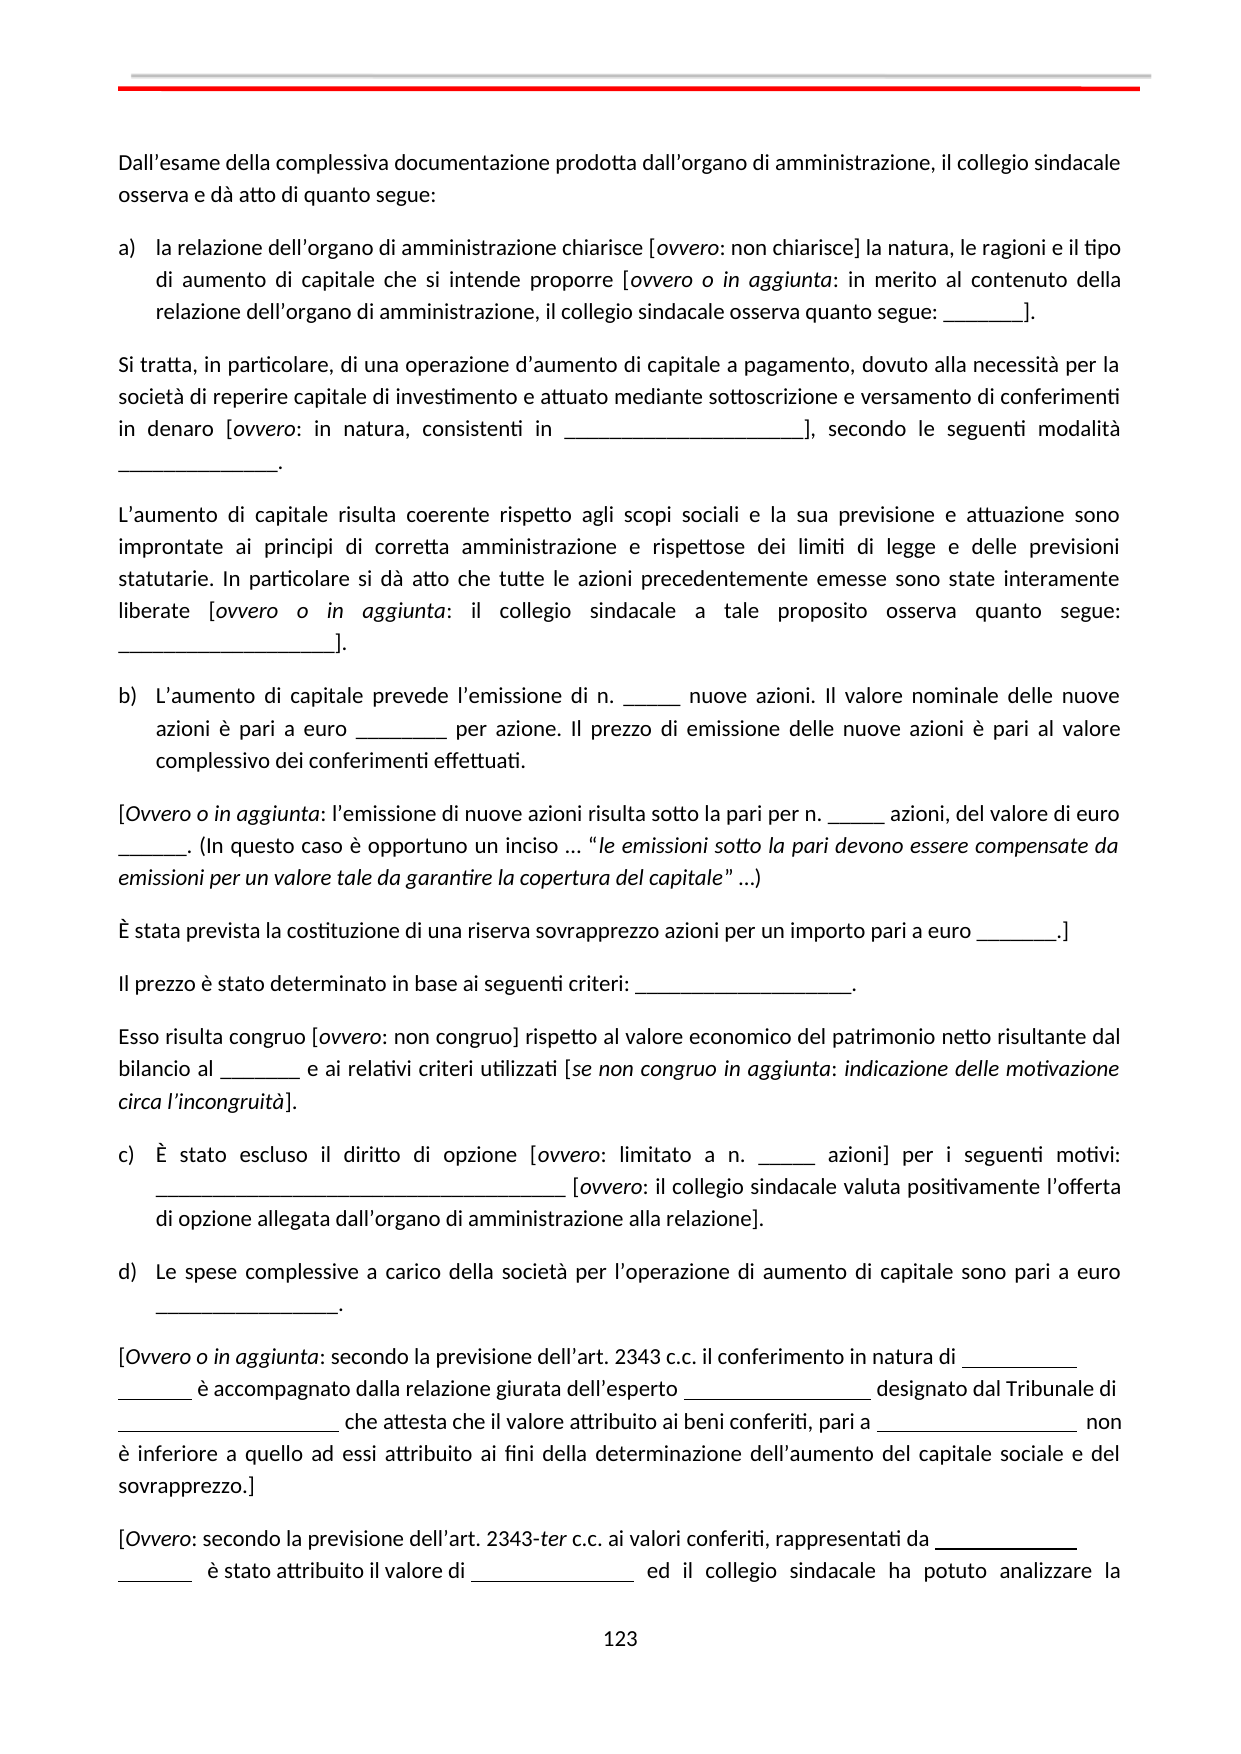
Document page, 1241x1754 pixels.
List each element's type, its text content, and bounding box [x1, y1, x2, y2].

text [Ovvero o in aggiunta: l’emissione di nuove azioni risulta sotto la pari per n. _____ azioni, del valore di euro ______. (In questo caso è opportuno un inciso … “le emissioni sotto la pari devono essere compensate da emissioni per un valore tale da garantire la copertura del capitale” …) [118, 799, 1122, 891]
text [118, 1524, 1122, 1584]
list È stato escluso il diritto di opzione [ovvero: limitato a n. _____ azioni] per i seguenti motivi: ____________________________________ [ovvero: il collegio sindacale valuta positivamente l’offerta di opzione allegata dall’organo di amministrazione alla relazione]. [118, 1140, 1122, 1232]
text Esso risulta congruo [ovvero: non congruo] rispetto al valore economico del patrimonio netto risultante dal bilancio al _______ e ai relativi criteri utilizzati [se non congruo in aggiunta: indicazione delle motivazione circa l’incongruità]. [118, 1022, 1122, 1115]
text Dall’esame della complessiva documentazione prodotta dall’organo di amministrazione, il collegio sindacale osserva e dà atto di quanto segue: [118, 148, 1122, 208]
text [Ovvero o in aggiunta: secondo la previsione dell’art. 2343 c.c. il conferimento in natura di è accompagnato dalla relazione giurata dell’esperto designato dal Tribunale di che attesta che il valore attribuito ai beni conferiti, pari a non è inferiore a quello ad essi attribuito ai fini della determinazione dell’aumento del capitale sociale e del sovrapprezzo.] [118, 1342, 1122, 1499]
list L’aumento di capitale prevede l’emissione di n. _____ nuove azioni. Il valore nominale delle nuove azioni è pari a euro ________ per azione. Il prezzo di emissione delle nuove azioni è pari al valore complessivo dei conferimenti effettuati. [118, 682, 1122, 774]
list la relazione dell’organo di amministrazione chiarisce [ovvero: non chiarisce] la natura, le ragioni e il tipo di aumento di capitale che si intende proporre [ovvero o in aggiunta: in merito al contenuto della relazione dell’organo di amministrazione, il collegio sindacale osserva quanto segue: _______]. [118, 233, 1122, 325]
text È stata prevista la costituzione di una riserva sovrapprezzo azioni per un importo pari a euro _______.] [118, 916, 1122, 944]
list Le spese complessive a carico della società per l’operazione di aumento di capitale sono pari a euro ________________. [118, 1257, 1122, 1317]
text Si tratta, in particolare, di una operazione d’aumento di capitale a pagamento, dovuto alla necessità per la società di reperire capitale di investimento e attuato mediante sottoscrizione e versamento di conferimenti in denaro [ovvero: in natura, consistenti in _____________________], secondo le seguenti modalità ______________. [118, 350, 1122, 475]
text L’aumento di capitale risulta coerente rispetto agli scopi sociali e la sua previsione e attuazione sono improntate ai principi di corretta amministrazione e rispettose dei limiti di legge e delle previsioni statutarie. In particolare si dà atto che tutte le azioni precedentemente emesse sono state interamente liberate [ovvero o in aggiunta: il collegio sindacale a tale proposito osserva quanto segue: ___________________]. [118, 500, 1122, 657]
text Il prezzo è stato determinato in base ai seguenti criteri: ___________________. [118, 969, 1122, 997]
